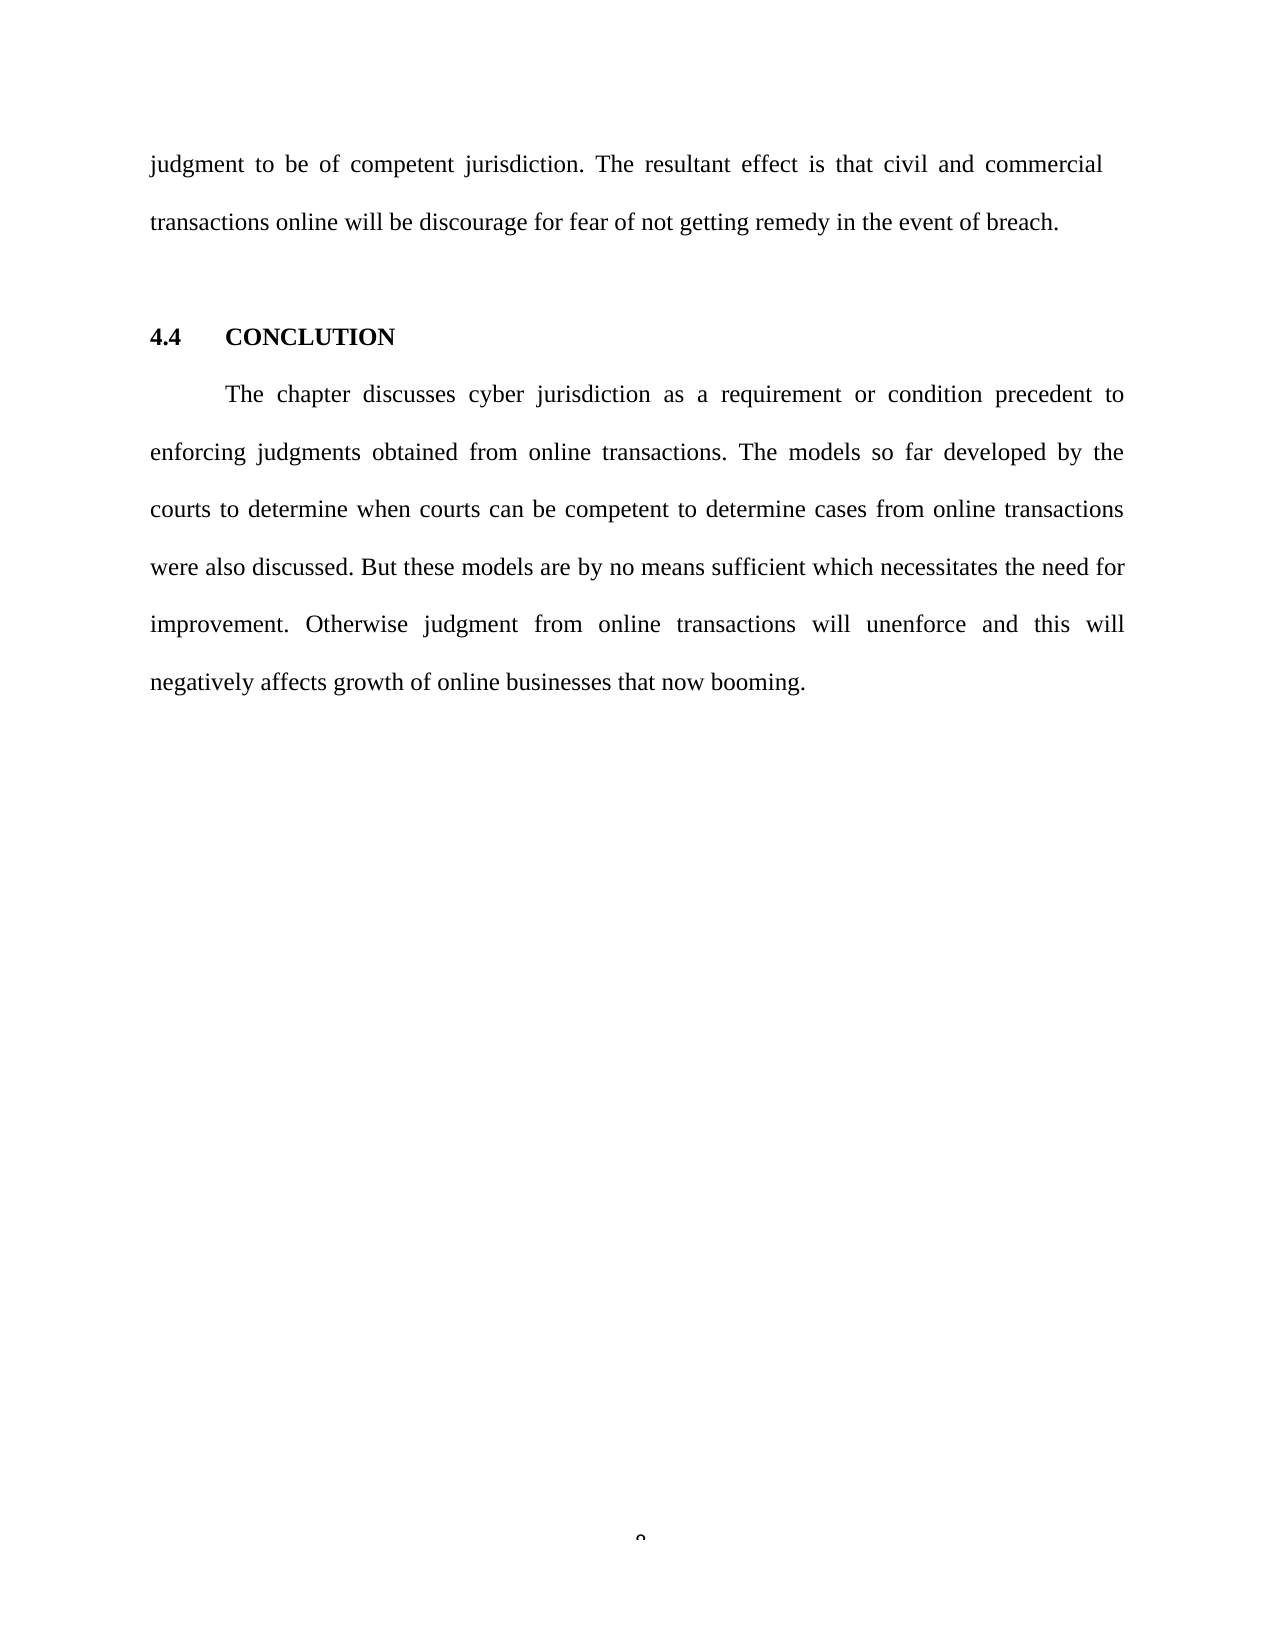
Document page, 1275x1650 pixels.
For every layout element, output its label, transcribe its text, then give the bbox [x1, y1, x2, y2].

text judgment to be of competent jurisdiction. The resultant effect is that civil and commercial transactions online will be discourage for fear of not getting remedy in the event of breach. [150, 149, 1175, 235]
subtitle CONCLUTION [150, 322, 1175, 351]
text The chapter discusses cyber jurisdiction as a requirement or condition precedent to enforcing judgments obtained from online transactions. The models so far developed by the courts to determine when courts can be competent to determine cases from online transactions were also discussed. But these models are by no means sufficient which necessitates the need for improvement. Otherwise judgment from online transactions will unenforce and this will negatively affects growth of online businesses that now booming. [150, 379, 1125, 696]
